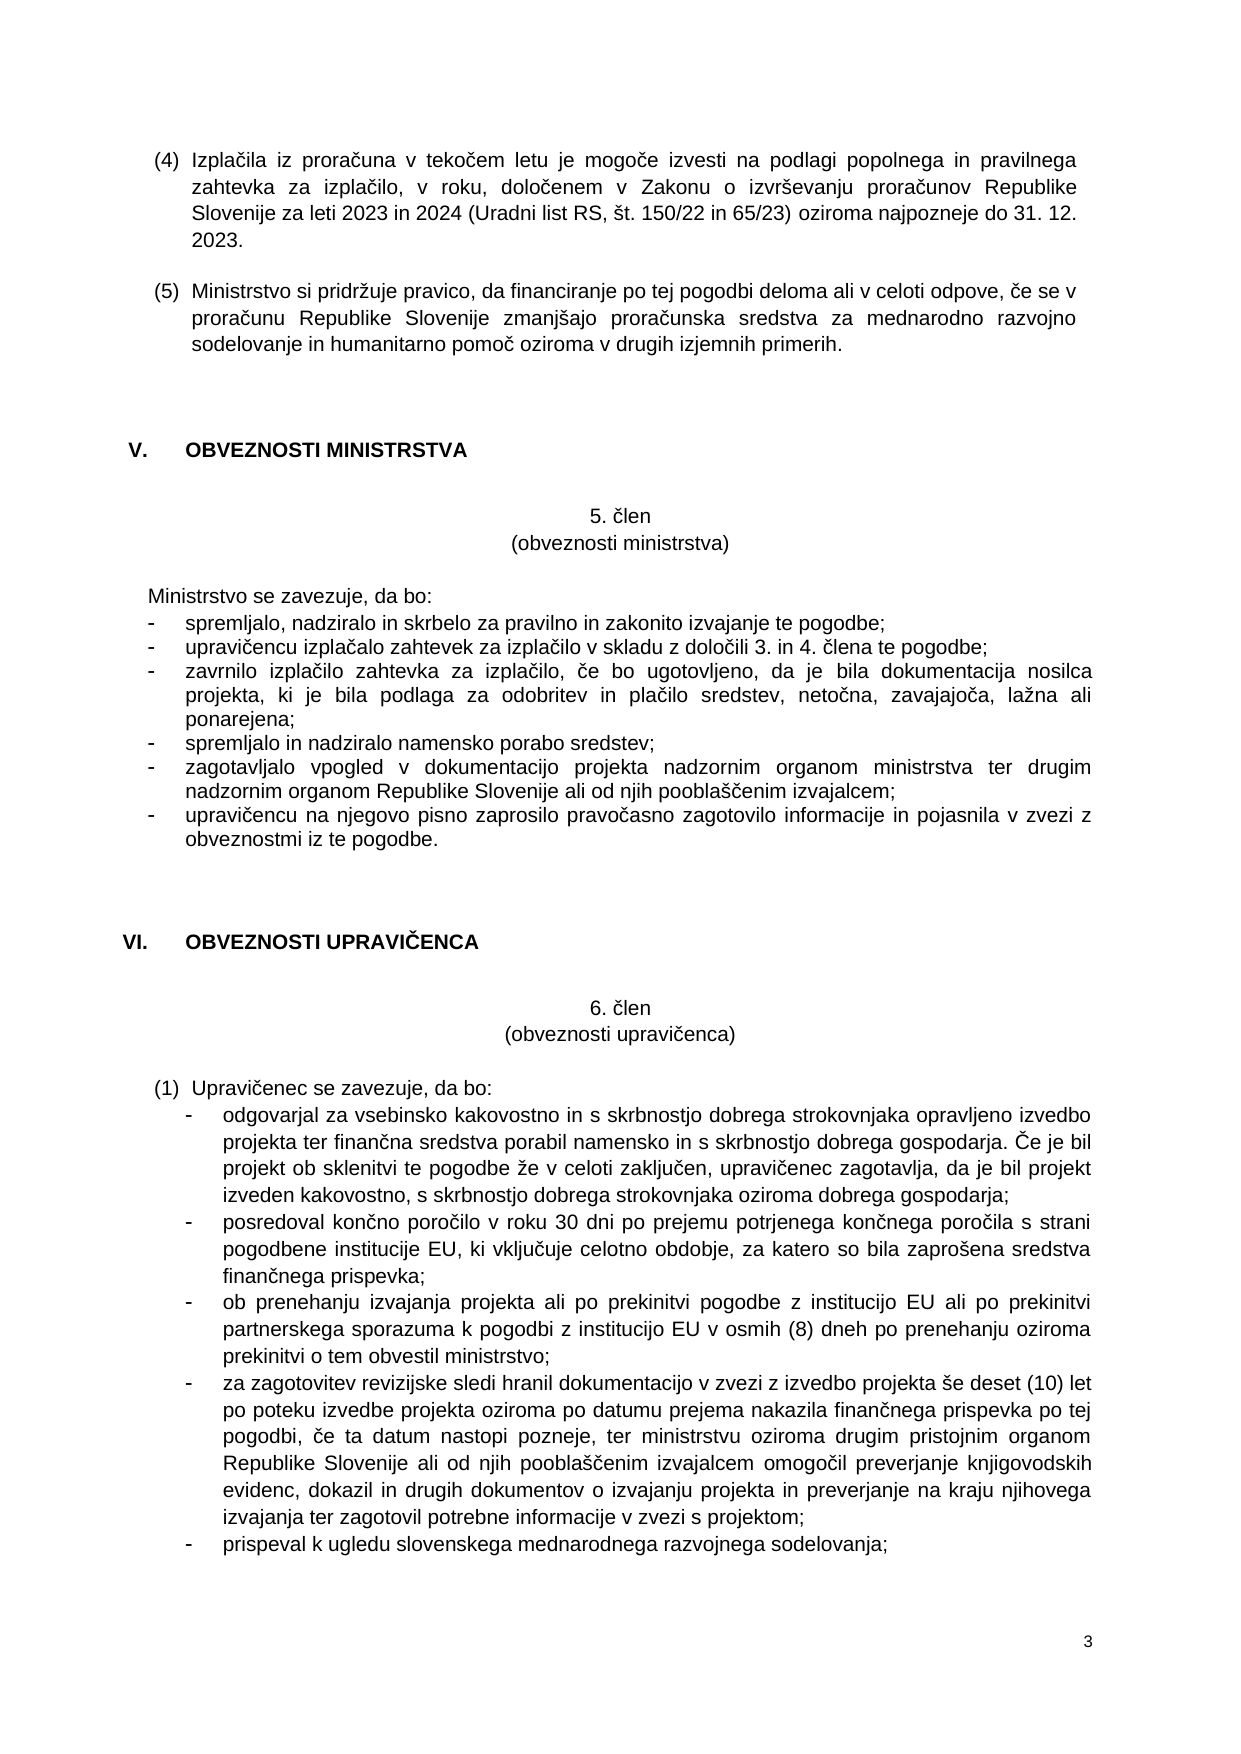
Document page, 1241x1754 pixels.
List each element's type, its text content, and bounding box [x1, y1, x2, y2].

list odgovarjal za vsebinsko kakovostno in s skrbnostjo dobrega strokovnjaka opravljeno izvedbo projekta ter finančna sredstva porabil namensko in s skrbnostjo dobrega gospodarja. Če je bil projekt ob sklenitvi te pogodbe že v celoti zaključen, upravičenec zagotavlja, da je bil projekt izveden kakovostno, s skrbnostjo dobrega strokovnjaka oziroma dobrega gospodarja; [185, 1103, 1092, 1207]
list prispeval k ugledu slovenskega mednarodnega razvojnega sodelovanja; [185, 1531, 1092, 1555]
list upravičencu izplačalo zahtevek za izplačilo v skladu z določili 3. in 4. člena te pogodbe; [148, 635, 1092, 659]
subtitle OBVEZNOSTI UPRAVIČENCA [148, 929, 1092, 953]
subtitle OBVEZNOSTI MINISTRSTVA [148, 438, 1092, 462]
text (obveznosti ministrstva) [148, 530, 1092, 554]
list zavrnilo izplačilo zahtevka za izplačilo, če bo ugotovljeno, da je bila dokumentacija nosilca projekta, ki je bila podlaga za odobritev in plačilo sredstev, netočna, zavajajoča, lažna ali ponarejena; [148, 659, 1092, 731]
list zagotavljalo vpogled v dokumentacijo projekta nadzornim organom ministrstva ter drugim nadzornim organom Republike Slovenije ali od njih pooblaščenim izvajalcem; [148, 755, 1092, 803]
list Ministrstvo si pridržuje pravico, da financiranje po tej pogodbi deloma ali v celoti odpove, če se v proračunu Republike Slovenije zmanjšajo proračunska sredstva za mednarodno razvojno sodelovanje in humanitarno pomoč oziroma v drugih izjemnih primerih. [154, 279, 1077, 356]
list Izplačila iz proračuna v tekočem letu je mogoče izvesti na podlagi popolnega in pravilnega zahtevka za izplačilo, v roku, določenem v Zakonu o izvrševanju proračunov Republike Slovenije za leti 2023 in 2024 (Uradni list RS, št. 150/22 in 65/23) oziroma najpozneje do 31. 12. 2023. [154, 148, 1077, 252]
text (obveznosti upravičenca) [148, 1022, 1092, 1046]
list posredoval končno poročilo v roku 30 dni po prejemu potrjenega končnega poročila s strani pogodbene institucije EU, ki vključuje celotno obdobje, za katero so bila zaprošena sredstva finančnega prispevka; [185, 1210, 1092, 1287]
list ob prenehanju izvajanja projekta ali po prekinitvi pogodbe z institucijo EU ali po prekinitvi partnerskega sporazuma k pogodbi z institucijo EU v osmih (8) dneh po prenehanju oziroma prekinitvi o tem obvestil ministrstvo; [185, 1290, 1092, 1368]
text 5. člen [148, 504, 1092, 528]
list spremljalo in nadziralo namensko porabo sredstev; [148, 731, 1092, 755]
list za zagotovitev revizijske sledi hranil dokumentacijo v zvezi z izvedbo projekta še deset (10) let po poteku izvedbe projekta oziroma po datumu prejema nakazila finančnega prispevka po tej pogodbi, če ta datum nastopi pozneje, ter ministrstvu oziroma drugim pristojnim organom Republike Slovenije ali od njih pooblaščenim izvajalcem omogočil preverjanje knjigovodskih evidenc, dokazil in drugih dokumentov o izvajanju projekta in preverjanje na kraju njihovega izvajanja ter zagotovil potrebne informacije v zvezi s projektom; [185, 1371, 1092, 1528]
list upravičencu na njegovo pisno zaprosilo pravočasno zagotovilo informacije in pojasnila v zvezi z obveznostmi iz te pogodbe. [148, 803, 1092, 851]
list spremljalo, nadziralo in skrbelo za pravilno in zakonito izvajanje te pogodbe; [148, 611, 1092, 635]
text Ministrstvo se zavezuje, da bo: [148, 584, 1077, 608]
list Upravičenec se zavezuje, da bo: [154, 1076, 1077, 1100]
text 6. člen [148, 996, 1092, 1019]
